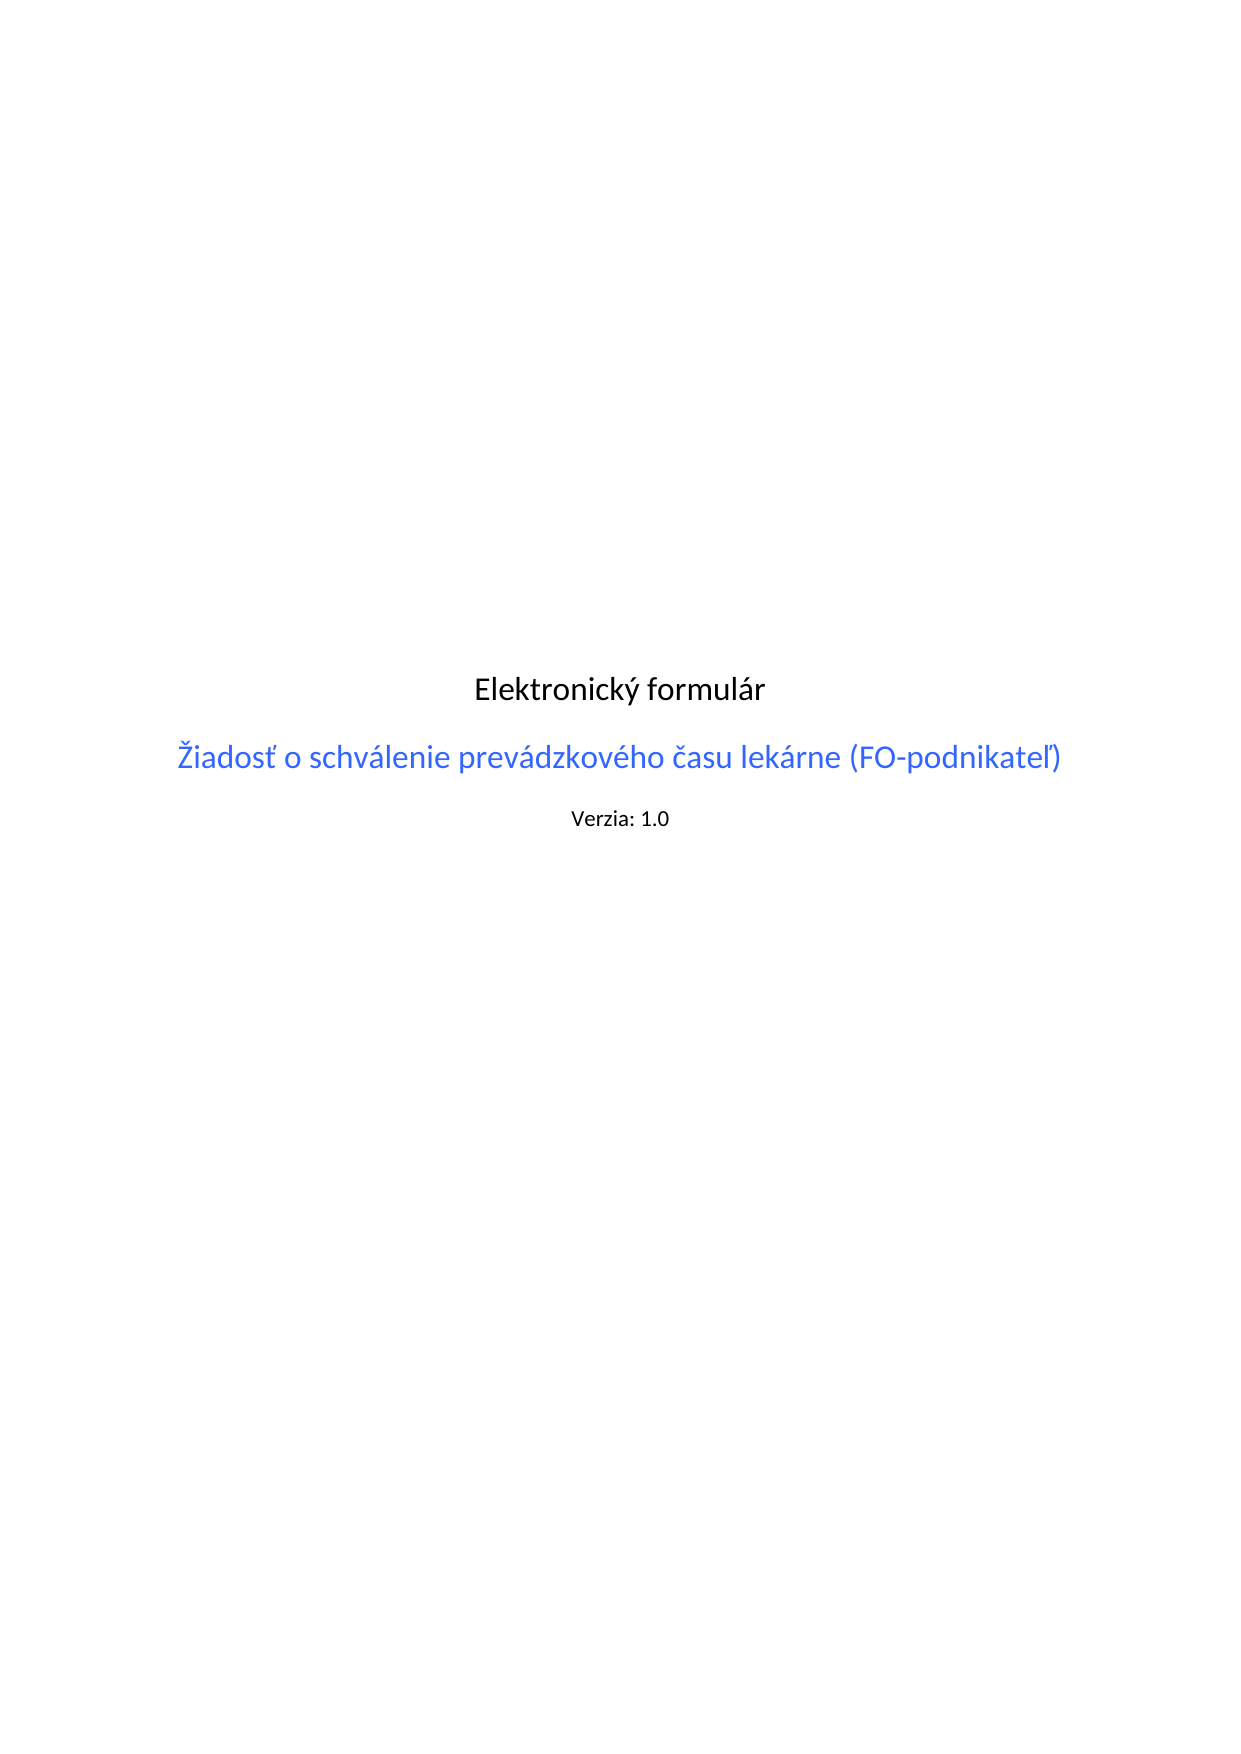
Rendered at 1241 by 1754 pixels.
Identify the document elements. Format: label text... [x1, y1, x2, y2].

text Elektronický formulár [148, 668, 1093, 709]
text Verzia: 1.0 [148, 804, 1093, 832]
text Žiadosť o schválenie prevádzkového času lekárne (FO-podnikateľ) [148, 736, 1093, 777]
